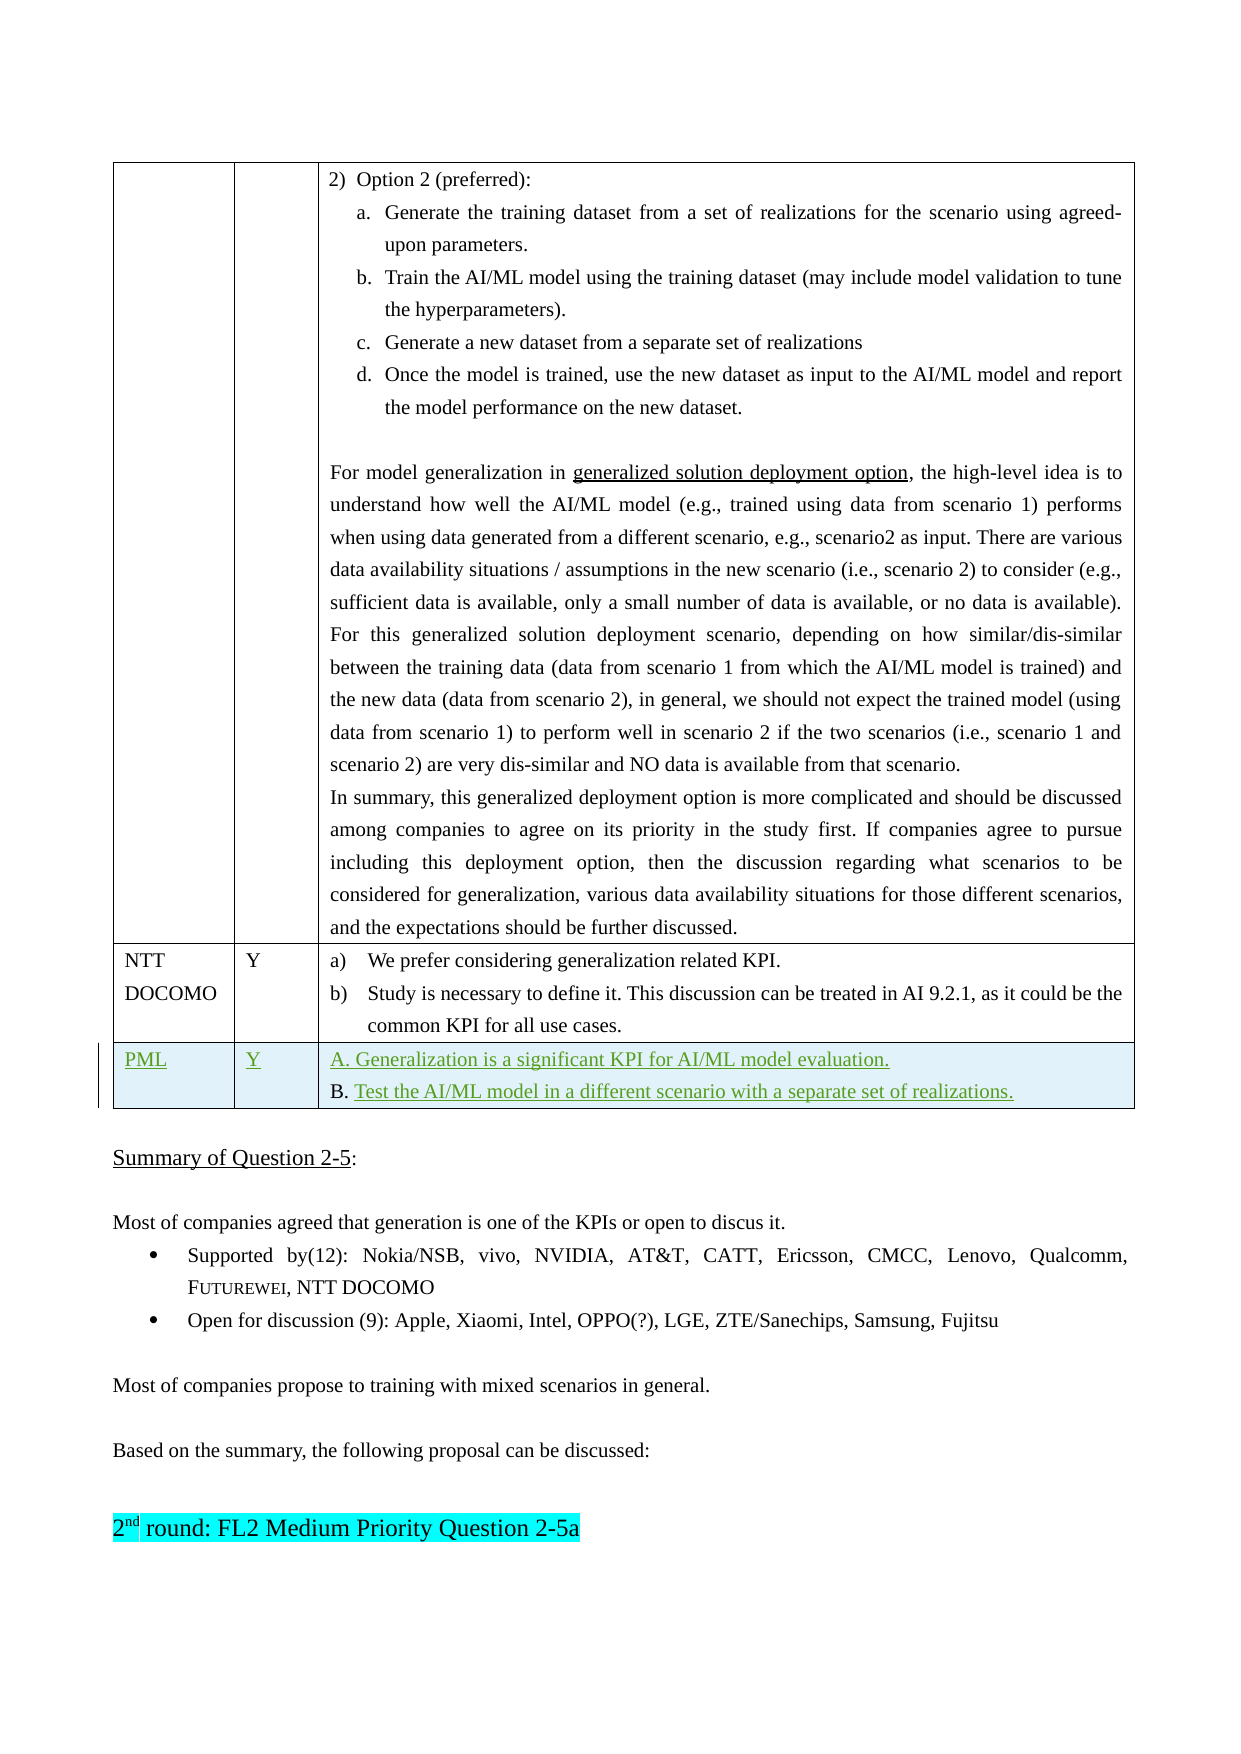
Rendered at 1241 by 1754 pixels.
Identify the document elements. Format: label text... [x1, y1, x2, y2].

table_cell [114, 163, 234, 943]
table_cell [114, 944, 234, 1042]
subtitle 2nd round: FL2 Medium Priority Question 2-5a [112, 1511, 1128, 1544]
text Based on the summary, the following proposal can be discussed: [112, 1434, 1128, 1466]
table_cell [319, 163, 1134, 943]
text Most of companies propose to training with mixed scenarios in general. [112, 1369, 1128, 1401]
list Supported by(12): Nokia/NSB, vivo, NVIDIA, AT&T, CATT, Ericsson, CMCC, Lenovo, Qualcomm, Futurewei, NTT DOCOMO [150, 1239, 1128, 1304]
text Most of companies agreed that generation is one of the KPIs or open to discus it. [112, 1206, 1128, 1239]
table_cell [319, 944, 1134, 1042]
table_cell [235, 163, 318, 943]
text Summary of Question 2-5: [112, 1141, 1128, 1174]
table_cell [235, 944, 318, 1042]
list Open for discussion (9): Apple, Xiaomi, Intel, OPPO(?), LGE, ZTE/Sanechips, Samsung, Fujitsu [150, 1304, 1128, 1336]
